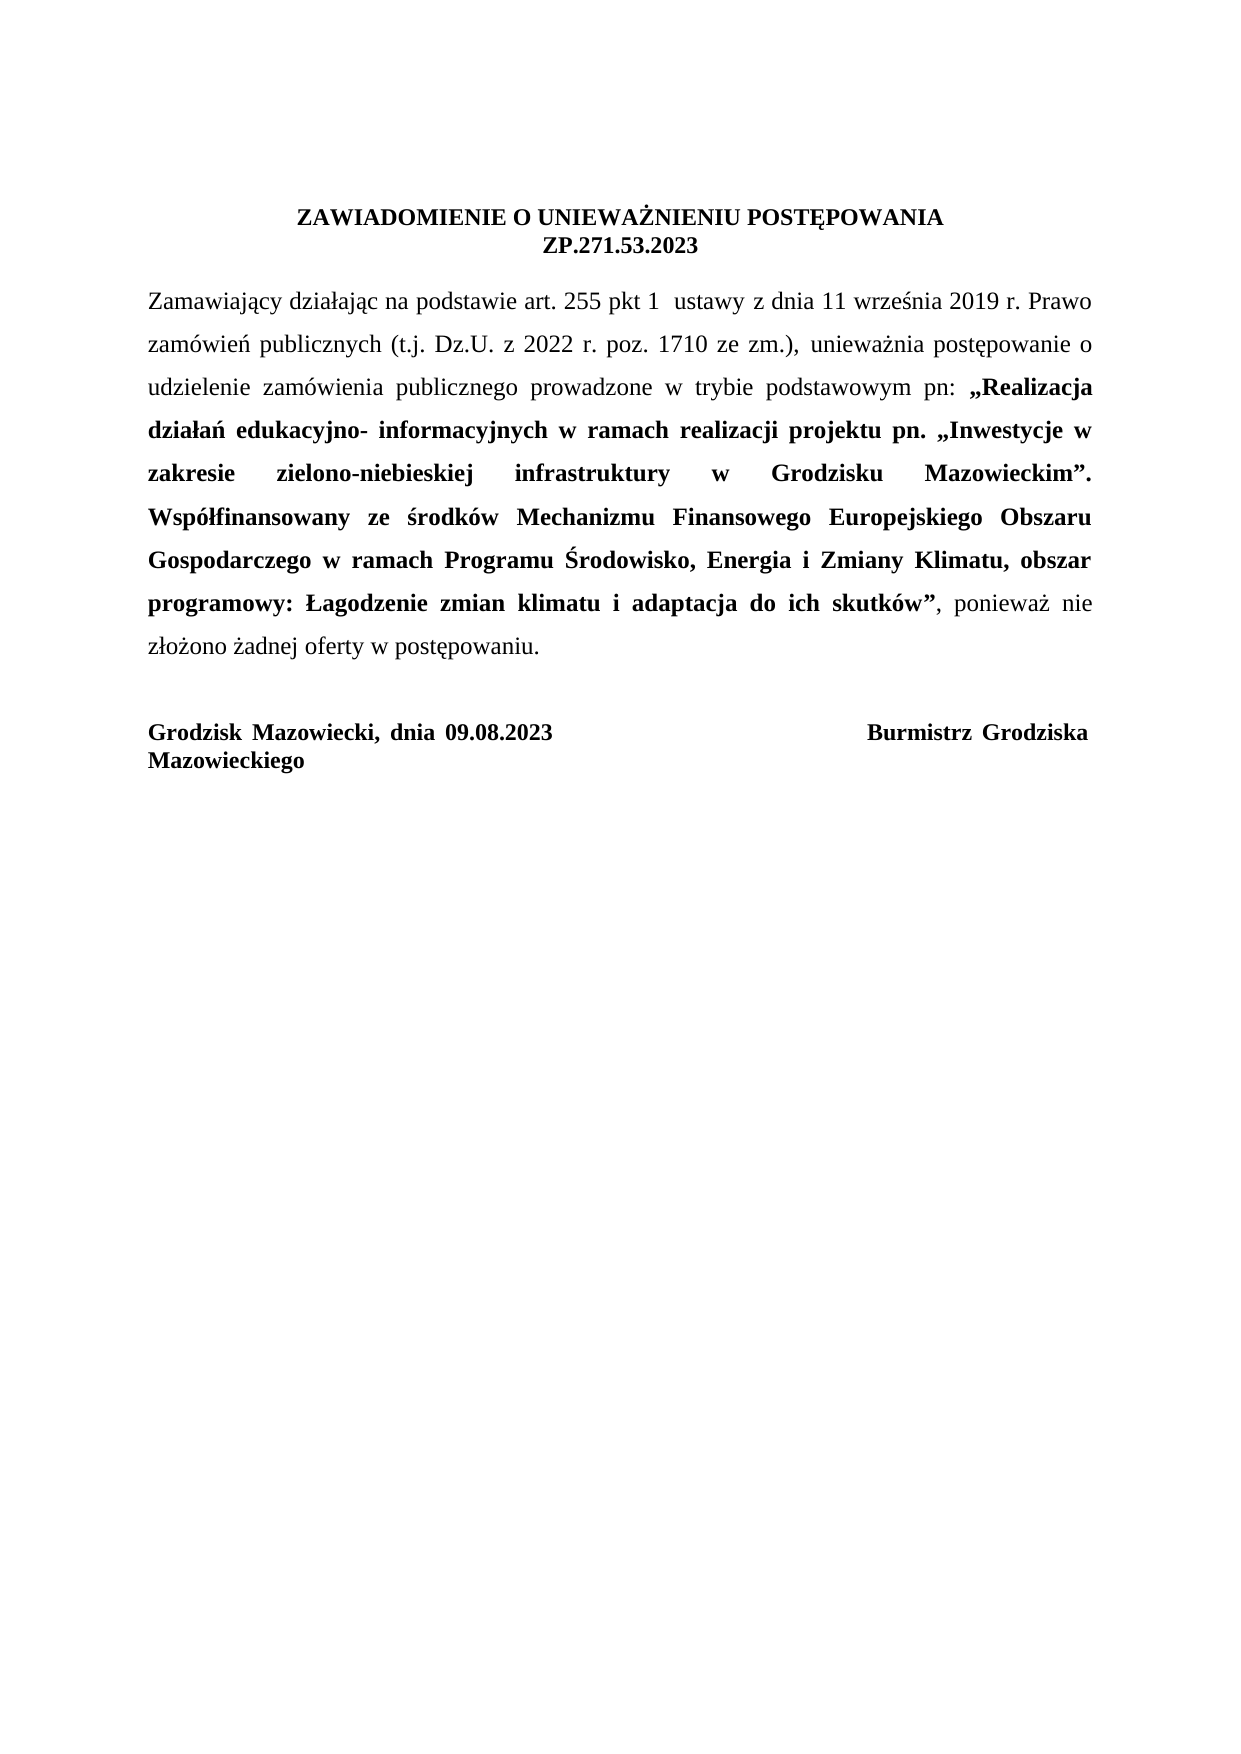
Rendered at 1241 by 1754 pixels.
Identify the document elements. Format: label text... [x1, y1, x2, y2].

text ZAWIADOMIENIE O UNIEWAŻNIENIU POSTĘPOWANIA [148, 203, 1093, 231]
text ZP.271.53.2023 [148, 231, 1093, 258]
text Zamawiający działając na podstawie art. 255 pkt 1 ustawy z dnia 11 września 2019 r. Prawo zamówień publicznych (t.j. Dz.U. z 2022 r. poz. 1710 ze zm.), unieważnia postępowanie o udzielenie zamówienia publicznego prowadzone w trybie podstawowym pn: „Realizacja działań edukacyjno- informacyjnych w ramach realizacji projektu pn. „Inwestycje w zakresie zielono-niebieskiej infrastruktury w Grodzisku Mazowieckim”. Współfinansowany ze środków Mechanizmu Finansowego Europejskiego Obszaru Gospodarczego w ramach Programu Środowisko, Energia i Zmiany Klimatu, obszar programowy: Łagodzenie zmian klimatu i adaptacja do ich skutków”, ponieważ nie złożono żadnej oferty w postępowaniu. [148, 286, 1093, 660]
text Grodzisk Mazowiecki, dnia 09.08.2023 Burmistrz Grodziska Mazowieckiego [148, 718, 1093, 774]
